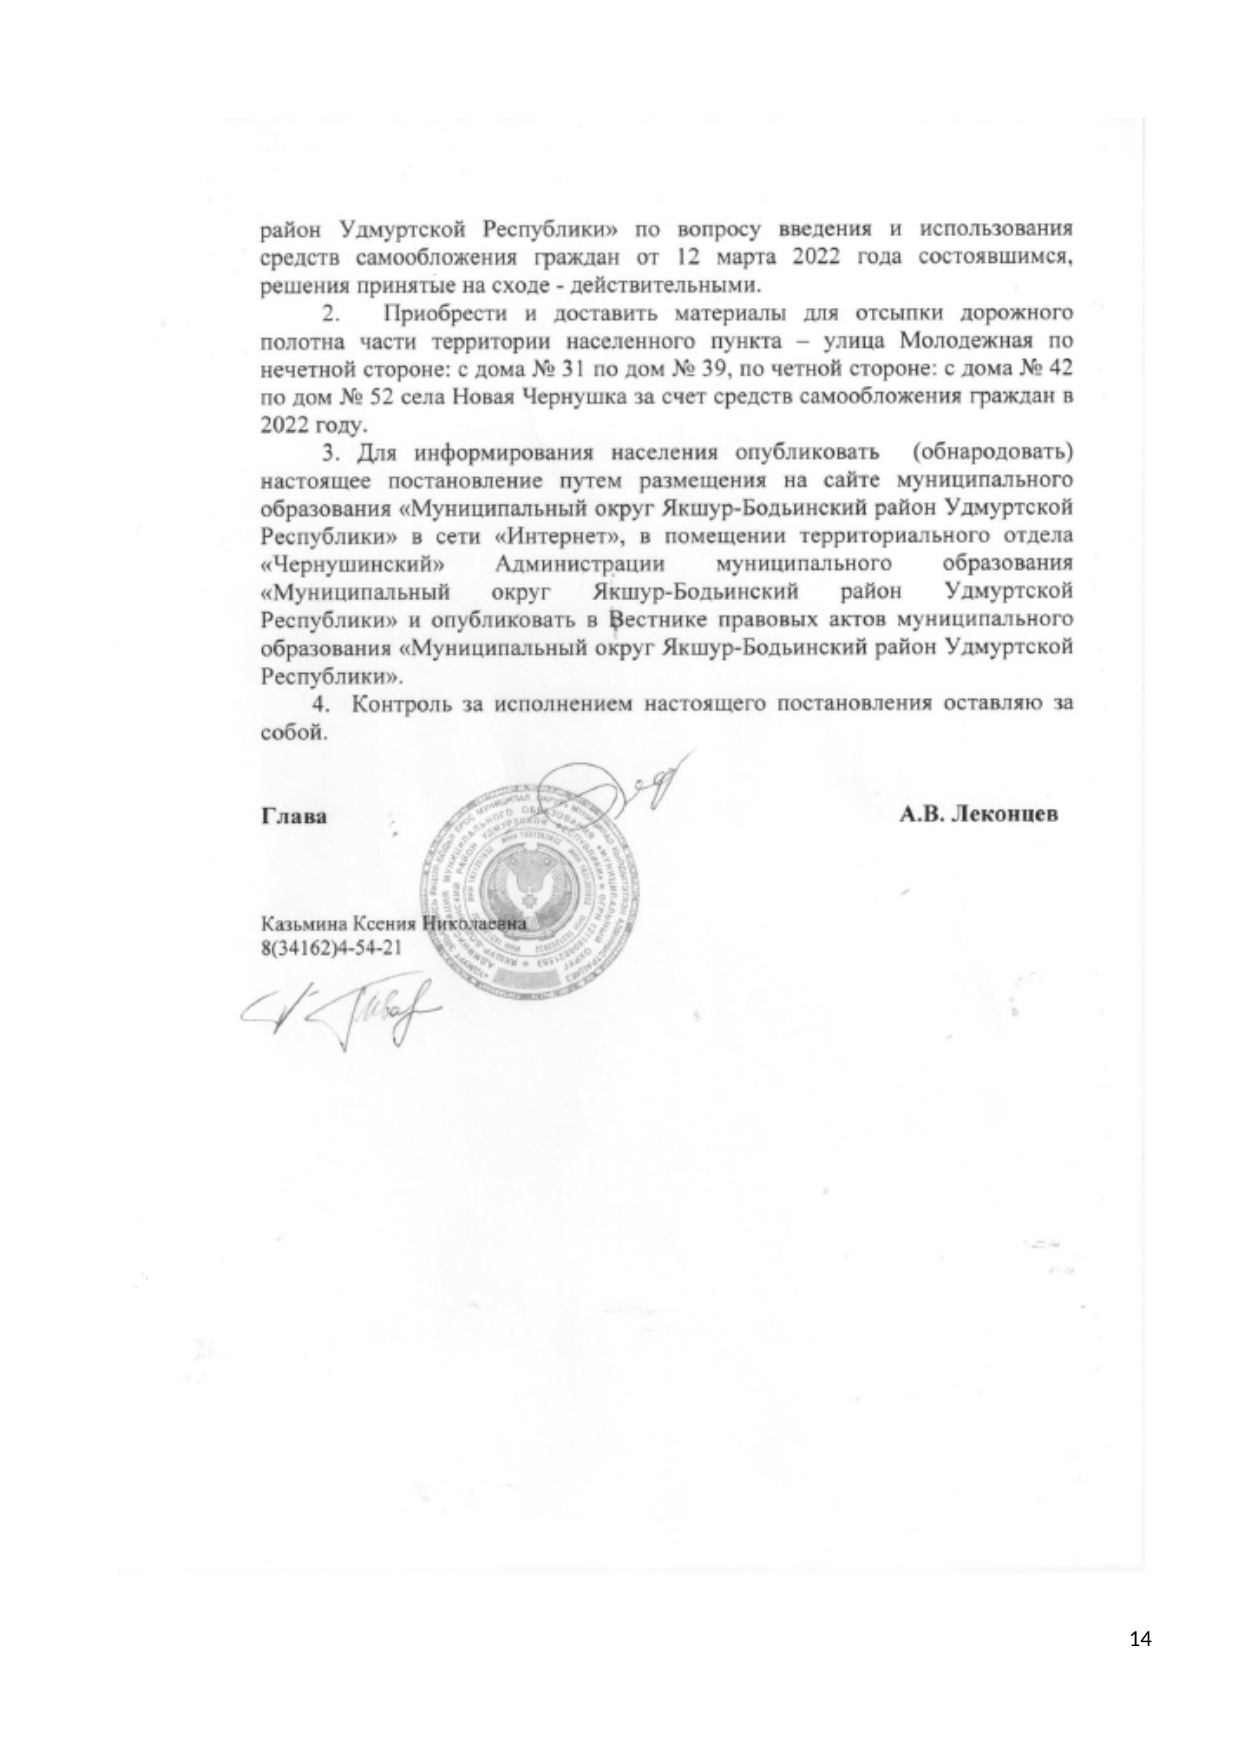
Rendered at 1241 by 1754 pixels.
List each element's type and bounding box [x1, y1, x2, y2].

picture [118, 118, 1152, 1578]
